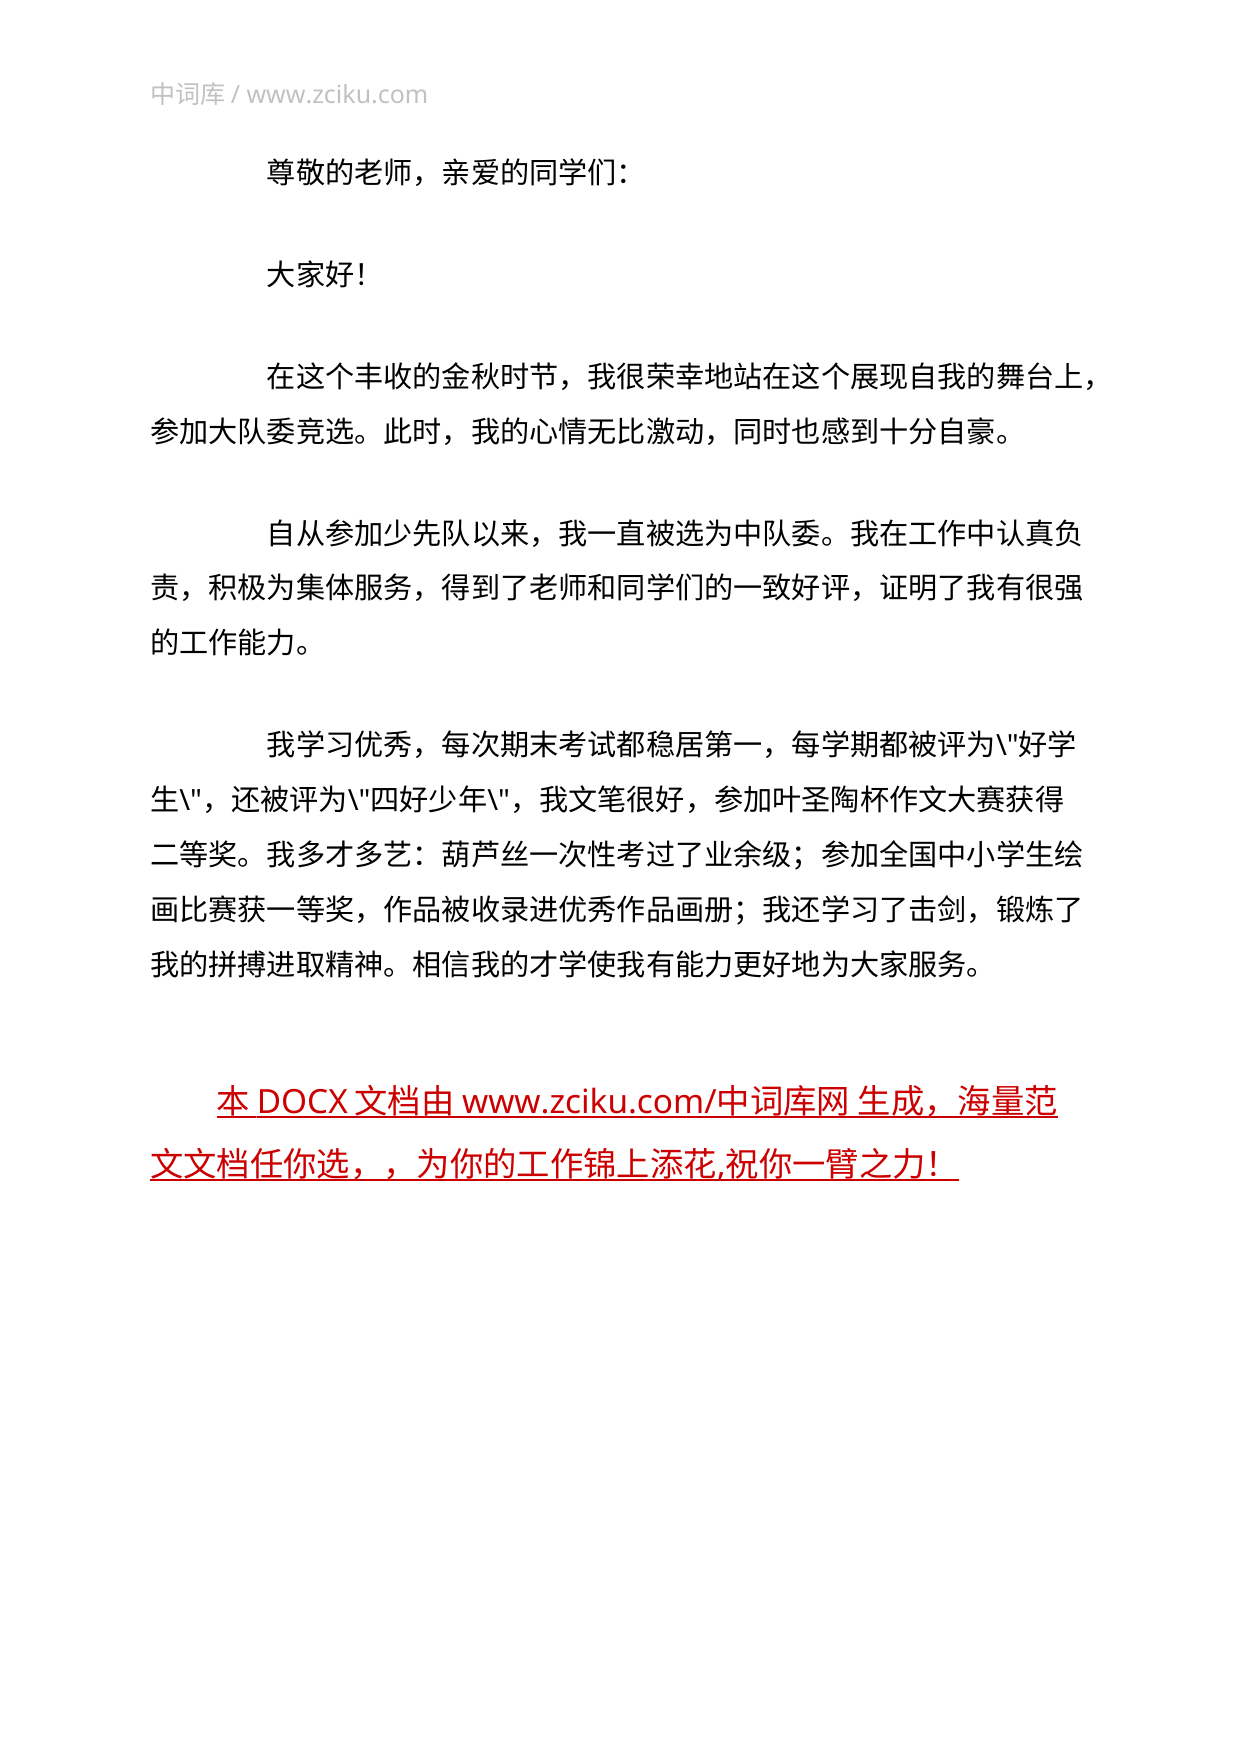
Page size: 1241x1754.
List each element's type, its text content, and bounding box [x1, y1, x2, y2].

text 我学习优秀，每次期末考试都稳居第一，每学期都被评为\"好学生\"，还被评为\"四好少年\"，我文笔很好，参加叶圣陶杯作文大赛获得二等奖。我多才多艺：葫芦丝一次性考过了业余级；参加全国中小学生绘画比赛获一等奖，作品被收录进优秀作品画册；我还学习了击剑，锻炼了我的拼搏进取精神。相信我的才学使我有能力更好地为大家服务。 [150, 722, 1090, 984]
text 自从参加少先队以来，我一直被选为中队委。我在工作中认真负责，积极为集体服务，得到了老师和同学们的一致好评，证明了我有很强的工作能力。 [150, 510, 1090, 662]
text 在这个丰收的金秋时节，我很荣幸地站在这个展现自我的舞台上，参加大队委竞选。此时，我的心情无比激动，同时也感到十分自豪。 [150, 353, 1090, 451]
text 大家好！ [150, 252, 1090, 294]
text 尊敬的老师，亲爱的同学们： [150, 150, 1090, 192]
text 本DOCX文档由 www.zciku.com/中词库网 生成，海量范文文档任你选，，为你的工作锦上添花,祝你一臂之力！ [150, 1074, 1090, 1186]
